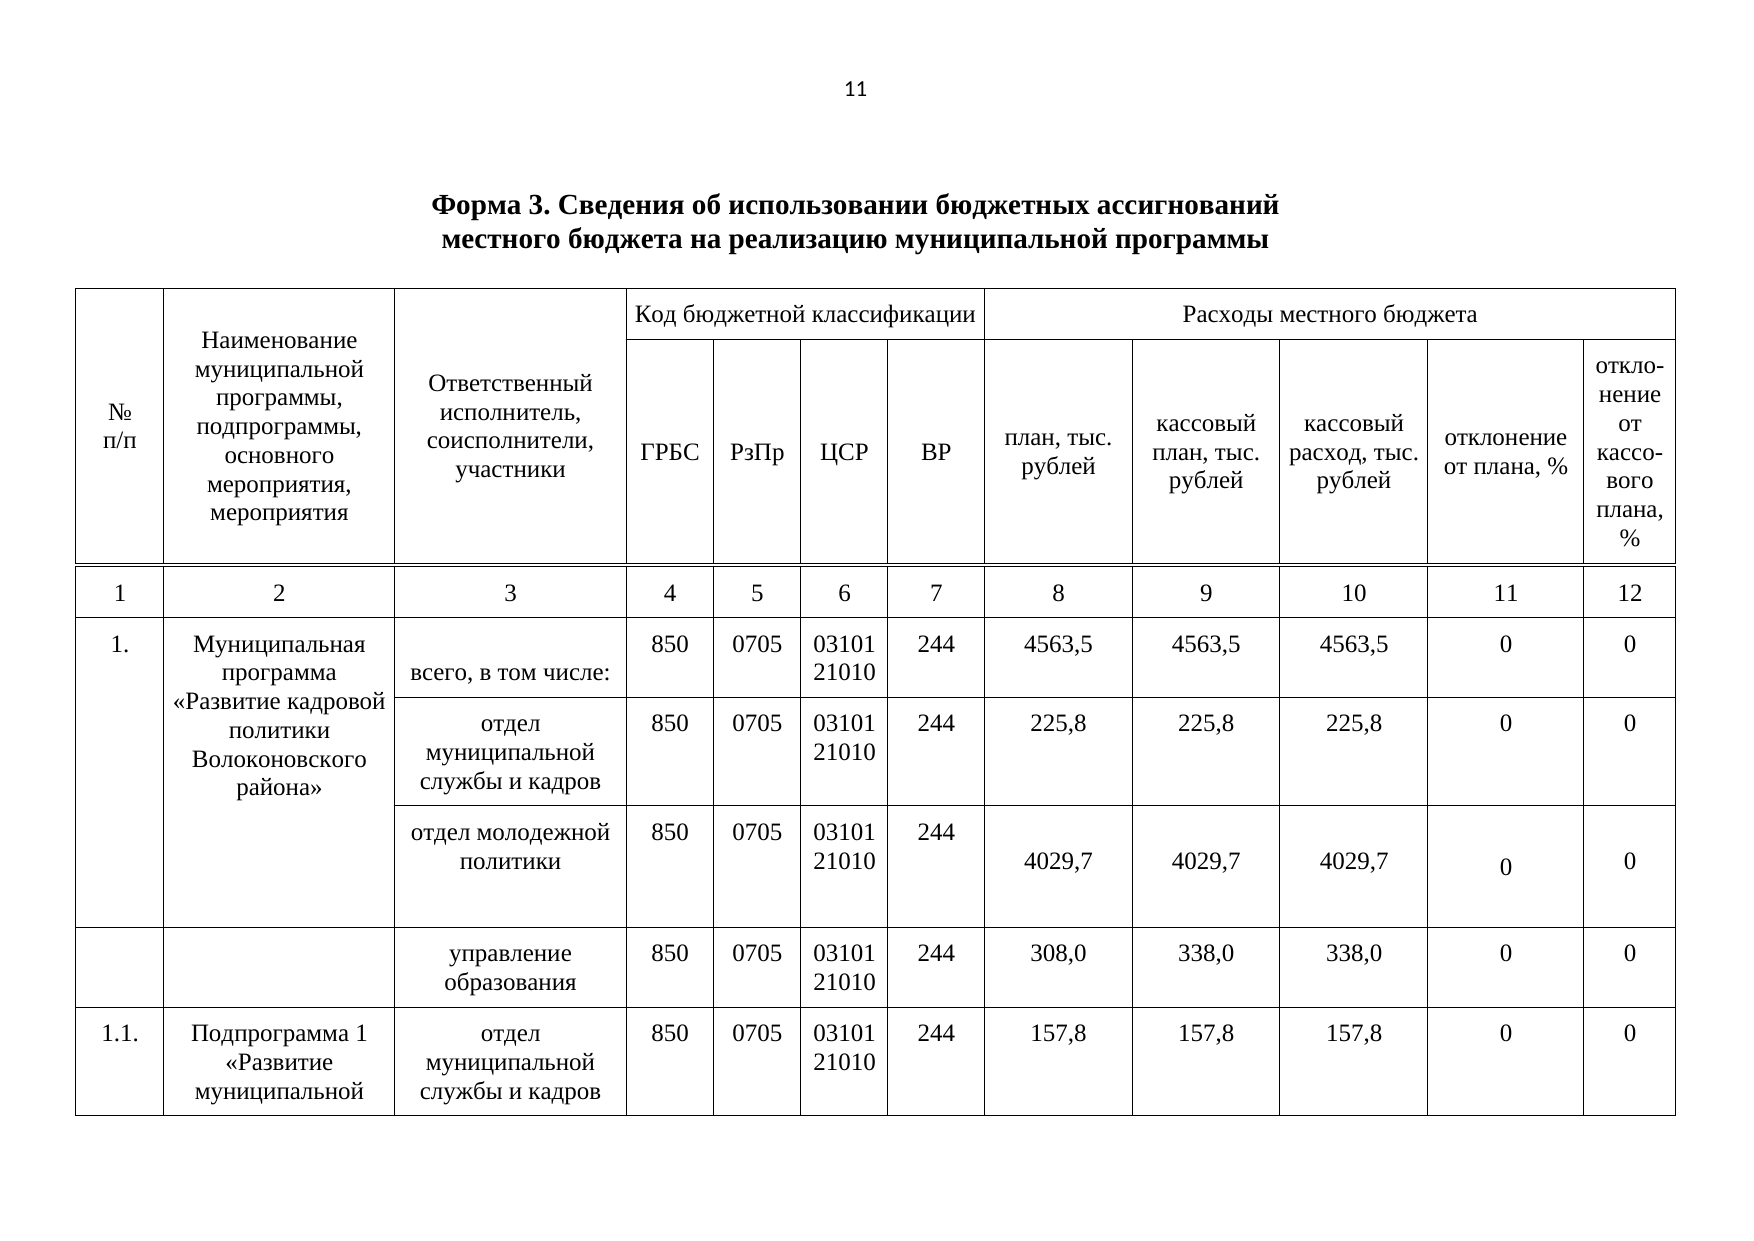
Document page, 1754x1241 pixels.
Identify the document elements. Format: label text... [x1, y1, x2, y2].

table_cell 244 [888, 928, 984, 1007]
table_cell 4563,5 [1280, 618, 1427, 697]
table_cell Муниципальная программа «Развитие кадровой политики Волоконовского района» [164, 618, 394, 927]
table_header 9 [1133, 567, 1279, 617]
table_cell 157,8 [1280, 1008, 1427, 1115]
table_cell отдел муниципальной службы и кадров [395, 698, 626, 805]
table_cell 0 [1428, 618, 1583, 697]
table_cell 157,8 [1133, 1008, 1279, 1115]
table_header Код бюджетной классификации [627, 289, 984, 339]
table_cell 0310121010 [801, 618, 887, 697]
table_cell 0705 [714, 806, 800, 927]
table_cell 0310121010 [801, 698, 887, 805]
table_cell ВР [888, 340, 984, 562]
table_header 11 [1428, 567, 1583, 617]
table_cell 308,0 [985, 928, 1132, 1007]
table_cell 850 [627, 806, 713, 927]
table_cell 0 [1584, 928, 1675, 1007]
table_cell 4563,5 [1133, 618, 1279, 697]
table_header № п/п [76, 289, 163, 562]
table_cell РзПр [714, 340, 800, 562]
table_header 7 [888, 567, 984, 617]
table_cell ГРБС [627, 340, 713, 562]
table_cell 850 [627, 1008, 713, 1115]
table_cell 0705 [714, 698, 800, 805]
table_cell 225,8 [985, 698, 1132, 805]
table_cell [164, 1008, 394, 1115]
table_header 2 [164, 567, 394, 617]
table_cell 850 [627, 618, 713, 697]
table_header 1 [76, 567, 163, 617]
table_cell 0 [1584, 1008, 1675, 1115]
table_header 3 [395, 567, 626, 617]
table_cell 4029,7 [985, 806, 1132, 927]
table_cell 0 [1428, 1008, 1583, 1115]
table_cell 338,0 [1280, 928, 1427, 1007]
table_header 12 [1584, 567, 1675, 617]
table_cell откло-нение от кассо-вого плана, % [1584, 340, 1675, 562]
table_cell отклонение от плана, % [1428, 340, 1583, 562]
table_cell 1. [76, 618, 163, 927]
table_cell 850 [627, 928, 713, 1007]
table_cell 244 [888, 618, 984, 697]
table_cell отдел молодежной политики [395, 806, 626, 927]
table_cell 1.1. [76, 1008, 163, 1115]
table_cell 0 [1428, 806, 1583, 927]
table_header 5 [714, 567, 800, 617]
table_cell ЦСР [801, 340, 887, 562]
table_cell 0 [1428, 928, 1583, 1007]
table_cell [164, 928, 394, 1007]
table_cell отдел муниципальной службы и кадров [395, 1008, 626, 1115]
table_cell 225,8 [1133, 698, 1279, 805]
table_cell 0310121010 [801, 928, 887, 1007]
table_cell 0310121010 [801, 1008, 887, 1115]
table_cell 225,8 [1280, 698, 1427, 805]
table_cell 0705 [714, 618, 800, 697]
table_cell 244 [888, 698, 984, 805]
table_cell управление образования [395, 928, 626, 1007]
table_cell 0 [1428, 698, 1583, 805]
table_cell [76, 928, 163, 1007]
table_cell план, тыс. рублей [985, 340, 1132, 562]
table_header Наименование муниципальной программы, подпрограммы, основного мероприятия, мероприятия [164, 289, 394, 562]
table_cell 4029,7 [1280, 806, 1427, 927]
table_cell 850 [627, 698, 713, 805]
table_header 8 [985, 567, 1132, 617]
table_cell 244 [888, 806, 984, 927]
table_cell 0 [1584, 698, 1675, 805]
table_header Расходы местного бюджета [985, 289, 1675, 339]
text местного бюджета на реализацию муниципальной программы [75, 221, 1636, 254]
table_header 10 [1280, 567, 1427, 617]
table_cell 4029,7 [1133, 806, 1279, 927]
table_cell 0 [1584, 618, 1675, 697]
table_cell кассовый расход, тыс. рублей [1280, 340, 1427, 562]
table_cell всего, в том числе: [395, 618, 626, 697]
table_cell кассовый план, тыс. рублей [1133, 340, 1279, 562]
table_cell 157,8 [985, 1008, 1132, 1115]
table_cell 0705 [714, 928, 800, 1007]
text Форма 3. Сведения об использовании бюджетных ассигнований [75, 187, 1636, 221]
table_cell 244 [888, 1008, 984, 1115]
table_cell 338,0 [1133, 928, 1279, 1007]
table_cell 0705 [714, 1008, 800, 1115]
table_cell 0310121010 [801, 806, 887, 927]
table_cell 4563,5 [985, 618, 1132, 697]
table_header Ответственный исполнитель, соисполнители, участники [395, 289, 626, 562]
table_cell 0 [1584, 806, 1675, 927]
table_header 4 [627, 567, 713, 617]
table_header 6 [801, 567, 887, 617]
